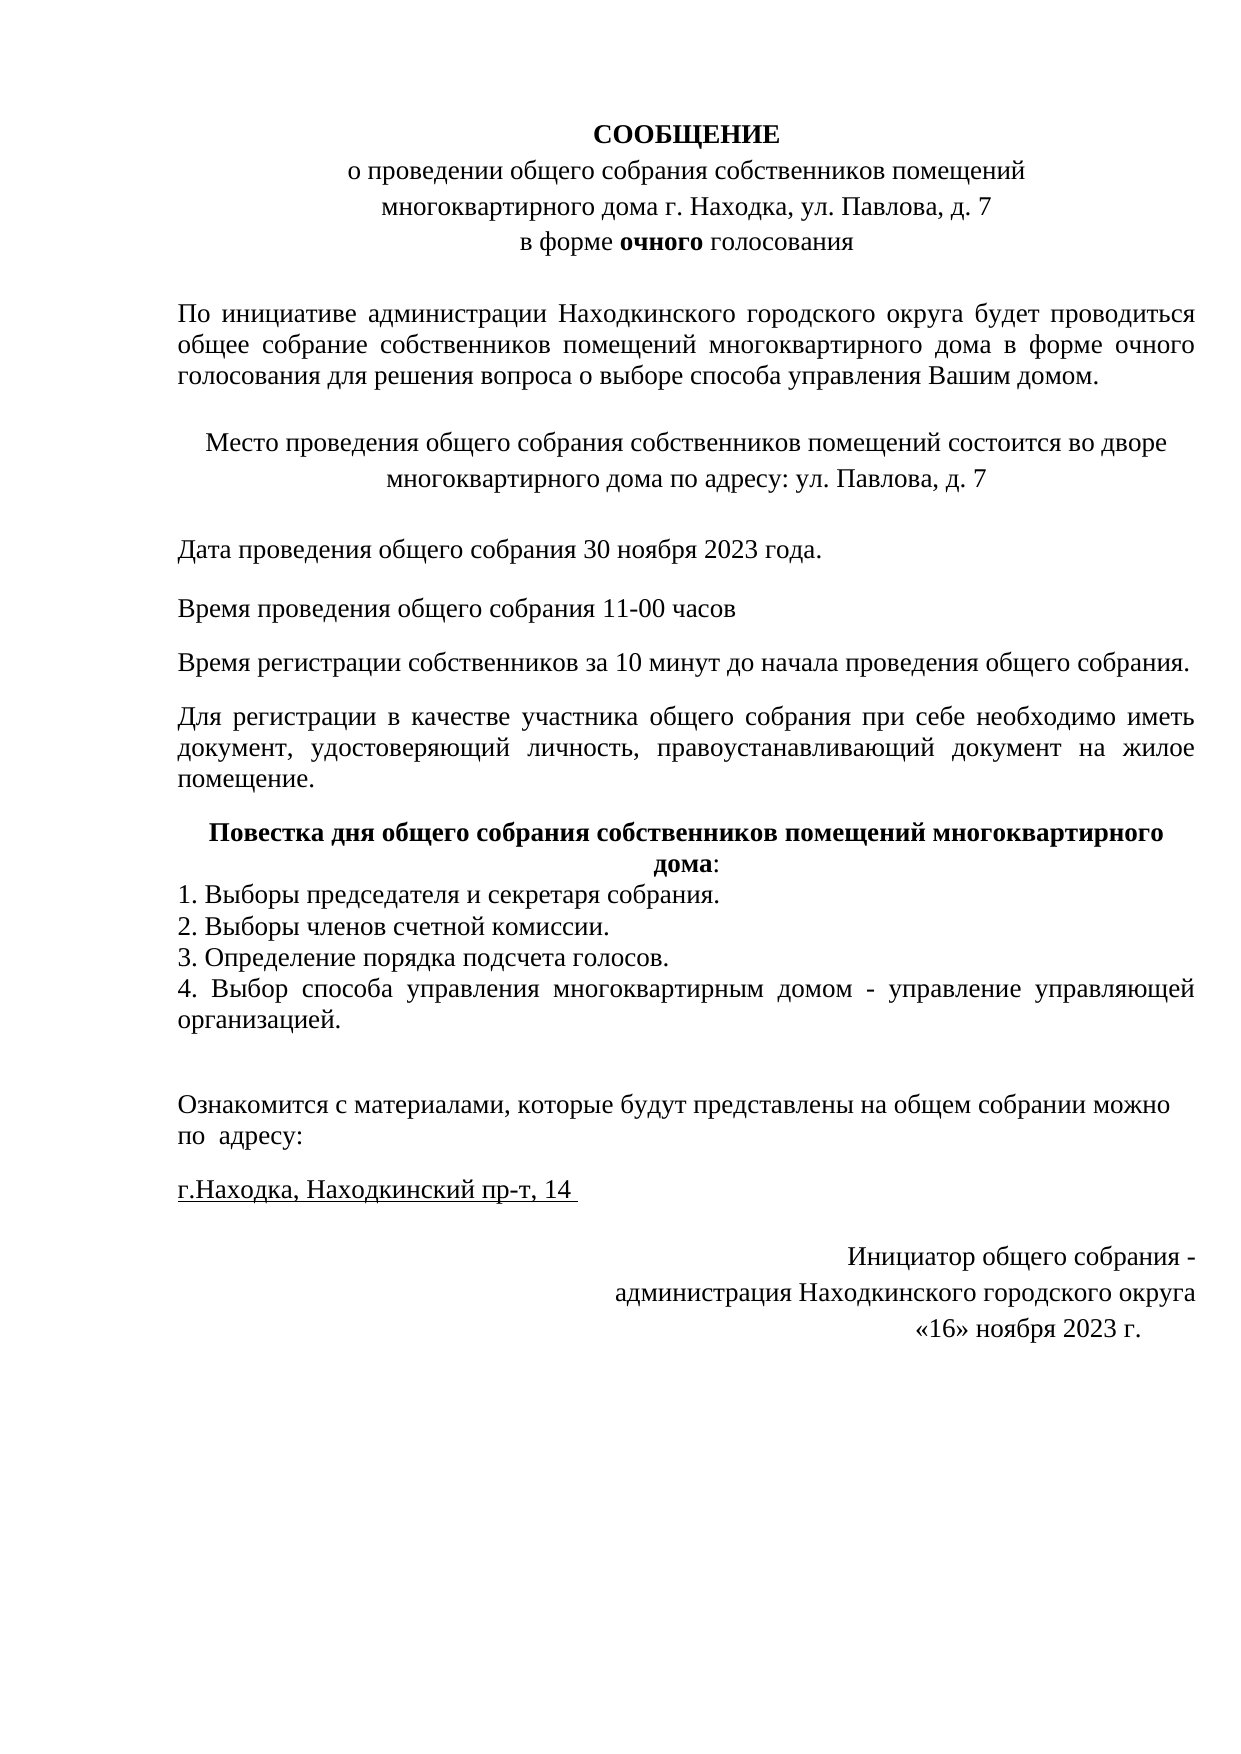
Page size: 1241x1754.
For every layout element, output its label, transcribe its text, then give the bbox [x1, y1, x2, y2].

text Ознакомится с материалами, которые будут представлены на общем собрании можно по адресу: [177, 1088, 1196, 1151]
text 1. Выборы председателя и секретаря собрания. [177, 878, 1196, 910]
text Время регистрации собственников за 10 минут до начала проведения общего собрания. [177, 646, 1196, 677]
text Повестка дня общего собрания собственников помещений многоквартирного дома: [177, 816, 1196, 878]
text Для регистрации в качестве участника общего собрания при себе необходимо иметь документ, удостоверяющий личность, правоустанавливающий документ на жилое помещение. [177, 700, 1196, 793]
text По инициативе администрации Находкинского городского округа будет проводиться общее собрание собственников помещений многоквартирного дома в форме очного голосования для решения вопроса о выборе способа управления Вашим домом. [177, 297, 1196, 390]
text о проведении общего собрания собственников помещений [177, 154, 1196, 185]
text 2. Выборы членов счетной комиссии. [177, 910, 1196, 941]
text Дата проведения общего собрания 30 ноября 2023 года. [177, 533, 1196, 564]
text Место проведения общего собрания собственников помещений состоится во дворе многоквартирного дома по адресу: ул. Павлова, д. 7 [177, 426, 1196, 493]
text администрация Находкинского городского округа [177, 1276, 1196, 1307]
text Время проведения общего собрания 11-00 часов [177, 592, 1196, 623]
text многоквартирного дома г. Находка, ул. Павлова, д. 7 [177, 189, 1196, 221]
text 4. Выбор способа управления многоквартирным домом - управление управляющей организацией. [177, 972, 1196, 1034]
text г.Находка, Находкинский пр-т, 14 [177, 1173, 1196, 1205]
text «16» ноября 2023 г. [915, 1312, 1196, 1343]
text 3. Определение порядка подсчета голосов. [177, 941, 1196, 972]
text в форме очного голосования [177, 225, 1196, 256]
text Инициатор общего собрания - [177, 1240, 1196, 1272]
text СООБЩЕНИЕ [177, 118, 1196, 149]
